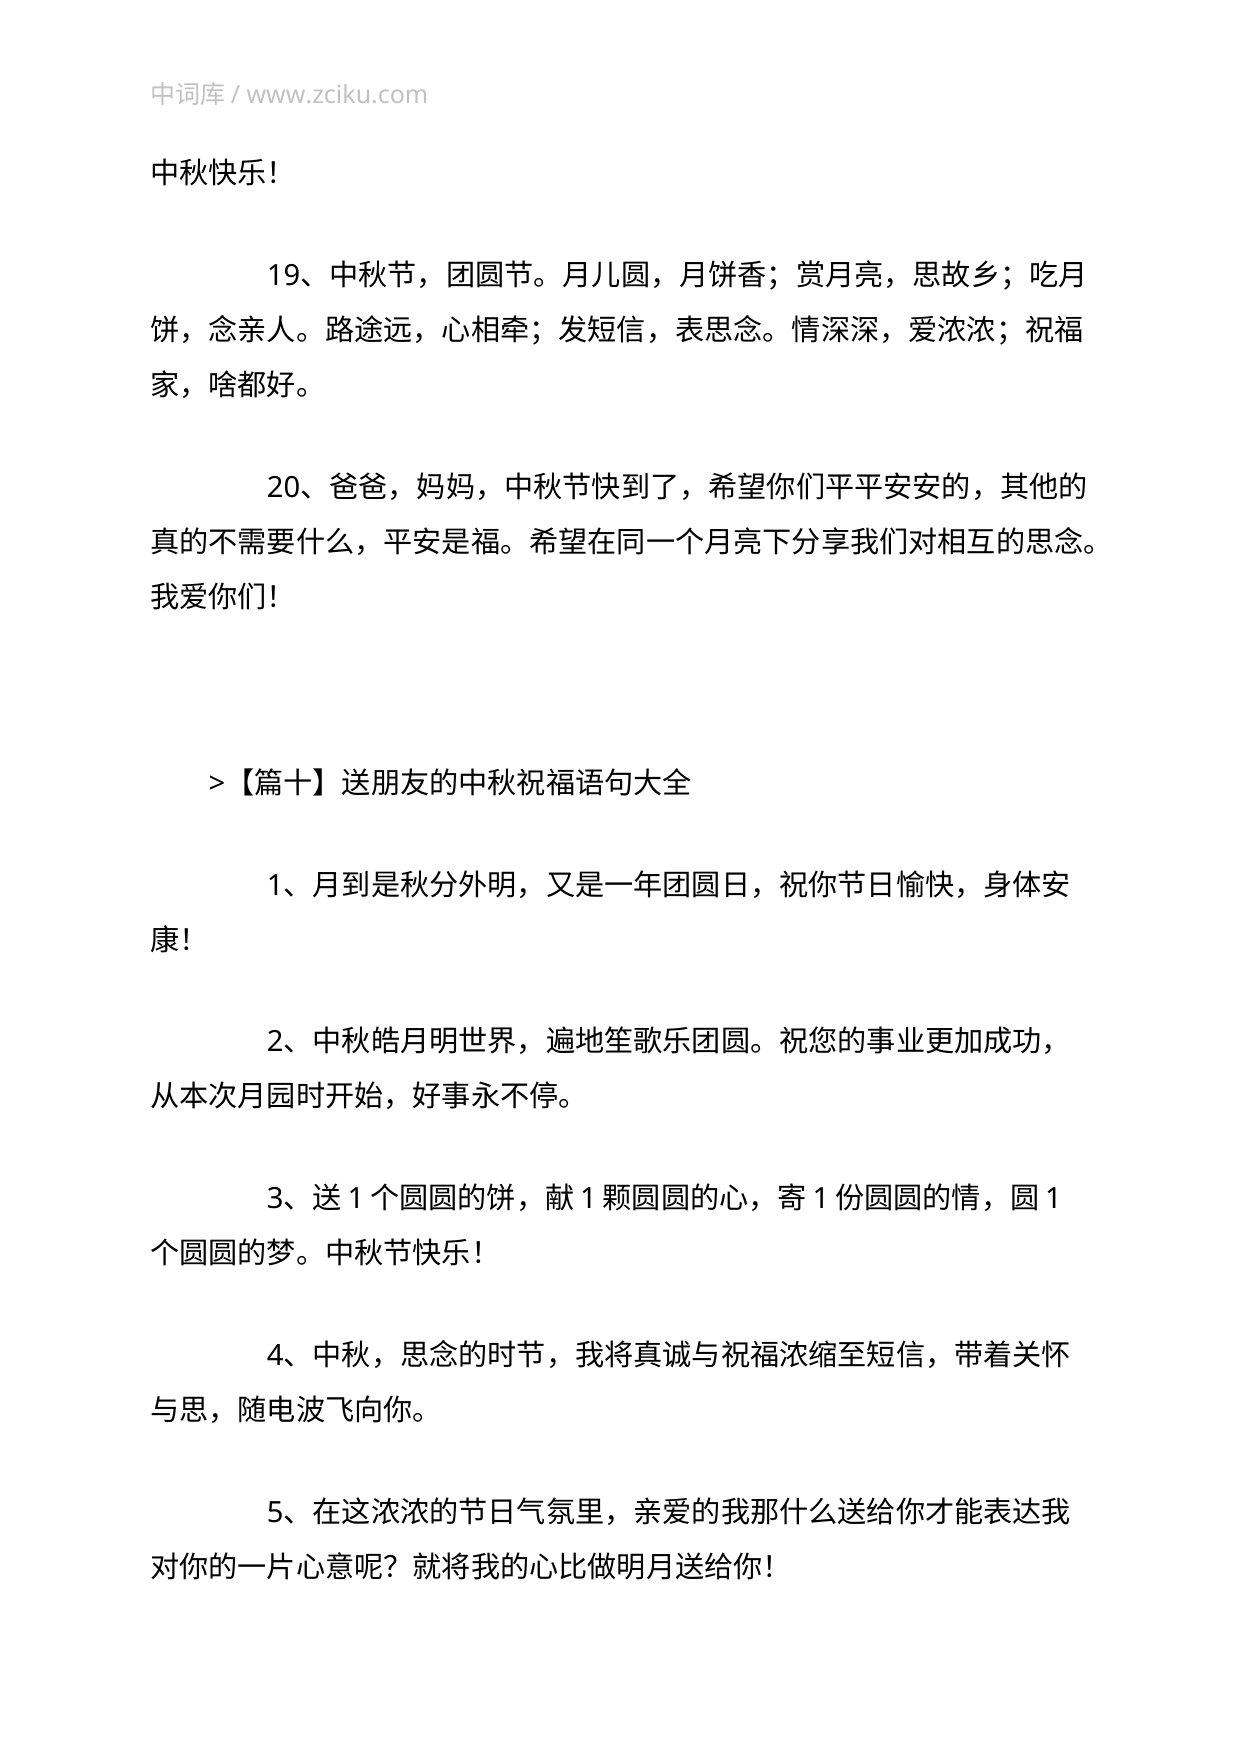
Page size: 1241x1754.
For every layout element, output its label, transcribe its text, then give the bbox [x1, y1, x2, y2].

text 3、送1个圆圆的饼，献1颗圆圆的心，寄1份圆圆的情，圆1个圆圆的梦。中秋节快乐！ [150, 1175, 1090, 1272]
text 4、中秋，思念的时节，我将真诚与祝福浓缩至短信，带着关怀与思，随电波飞向你。 [150, 1332, 1090, 1429]
text 5、在这浓浓的节日气氛里，亲爱的我那什么送给你才能表达我对你的一片心意呢？就将我的心比做明月送给你！ [150, 1488, 1090, 1586]
text 1、月到是秋分外明，又是一年团圆日，祝你节日愉快，身体安康！ [150, 861, 1090, 958]
text >【篇十】送朋友的中秋祝福语句大全 [150, 759, 1090, 802]
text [150, 150, 1090, 192]
text 2、中秋皓月明世界，遍地笙歌乐团圆。祝您的事业更加成功，从本次月园时开始，好事永不停。 [150, 1018, 1090, 1115]
text 19、中秋节，团圆节。月儿圆，月饼香；赏月亮，思故乡；吃月饼，念亲人。路途远，心相牵；发短信，表思念。情深深，爱浓浓；祝福家，啥都好。 [150, 252, 1090, 404]
text 20、爸爸，妈妈，中秋节快到了，希望你们平平安安的，其他的真的不需要什么，平安是福。希望在同一个月亮下分享我们对相互的思念。我爱你们！ [150, 463, 1090, 616]
